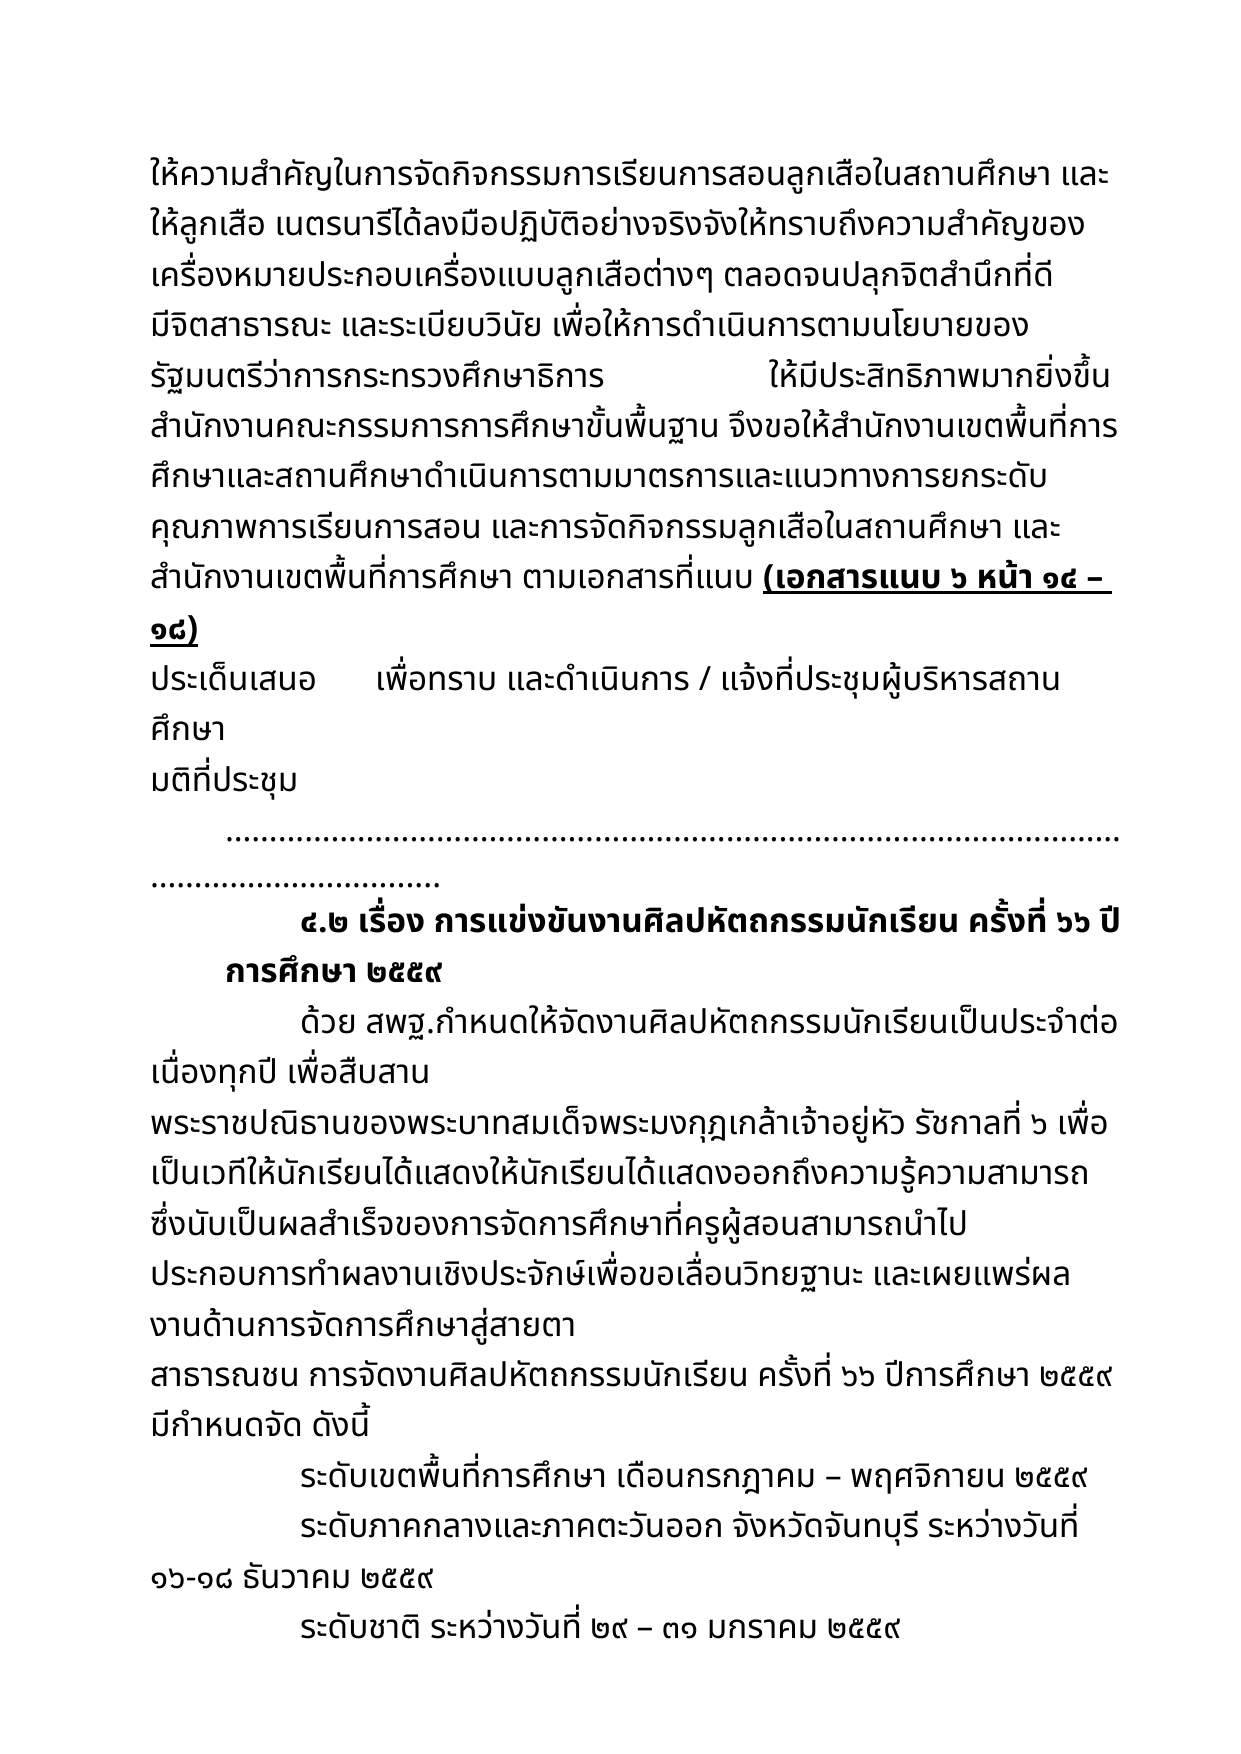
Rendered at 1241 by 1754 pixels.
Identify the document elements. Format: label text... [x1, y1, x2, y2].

subtitle ให้ความสำคัญในการจัดกิจกรรมการเรียนการสอนลูกเสือในสถานศึกษา และให้ลูกเสือ เนตรนารีได้ลงมือปฏิบัติอย่างจริงจังให้ทราบถึงความสำคัญของเครื่องหมายประกอบเครื่องแบบลูกเสือต่างๆ ตลอดจนปลุกจิตสำนึกที่ดี มีจิตสาธารณะ และระเบียบวินัย เพื่อให้การดำเนินการตามนโยบายของรัฐมนตรีว่าการกระทรวงศึกษาธิการ ให้มีประสิทธิภาพมากยิ่งขึ้น สำนักงานคณะกรรมการการศึกษาขั้นพื้นฐาน จึงขอให้สำนักงานเขตพื้นที่การศึกษาและสถานศึกษาดำเนินการตามมาตรการและแนวทางการยกระดับคุณภาพการเรียนการสอน และการจัดกิจกรรมลูกเสือในสถานศึกษา และสำนักงานเขตพื้นที่การศึกษา ตามเอกสารที่แนบ (เอกสารแนบ ๖ หน้า ๑๔ – ๑๘) [150, 150, 1122, 654]
text ระดับเขตพื้นที่การศึกษา เดือนกรกฎาคม – พฤศจิกายน ๒๕๕๙ [150, 1452, 1122, 1502]
text ระดับชาติ ระหว่างวันที่ ๒๙ – ๓๑ มกราคม ๒๕๕๙ [150, 1603, 1122, 1654]
text ระดับภาคกลางและภาคตะวันออก จังหวัดจันทบุรี ระหว่างวันที่ ๑๖-๑๘ ธันวาคม ๒๕๕๙ [150, 1502, 1122, 1603]
text ประกอบการทำผลงานเชิงประจักษ์เพื่อขอเลื่อนวิทยฐานะ และเผยแพร่ผลงานด้านการจัดการศึกษาสู่สายตา [150, 1250, 1122, 1351]
text มติที่ประชุม ………………………………………………………………………………………………………………......... [150, 756, 1122, 897]
text สาธารณชน การจัดงานศิลปหัตถกรรมนักเรียน ครั้งที่ ๖๖ ปีการศึกษา ๒๕๕๙ มีกำหนดจัด ดังนี้ [150, 1351, 1122, 1452]
text ๔.๒ เรื่อง การแข่งขันงานศิลปหัตถกรรมนักเรียน ครั้งที่ ๖๖ ปีการศึกษา ๒๕๕๙ [225, 897, 1122, 998]
text พระราชปณิธานของพระบาทสมเด็จพระมงกุฎเกล้าเจ้าอยู่หัว รัชกาลที่ ๖ เพื่อเป็นเวทีให้นักเรียนได้แสดงให้นักเรียนได้แสดงออกถึงความรู้ความสามารถ ซึ่งนับเป็นผลสำเร็จของการจัดการศึกษาที่ครูผู้สอนสามารถนำไป [150, 1099, 1122, 1250]
text ประเด็นเสนอ เพื่อทราบ และดำเนินการ / แจ้งที่ประชุมผู้บริหารสถานศึกษา [150, 654, 1122, 756]
text ด้วย สพฐ.กำหนดให้จัดงานศิลปหัตถกรรมนักเรียนเป็นประจำต่อเนื่องทุกปี เพื่อสืบสาน [150, 998, 1122, 1099]
